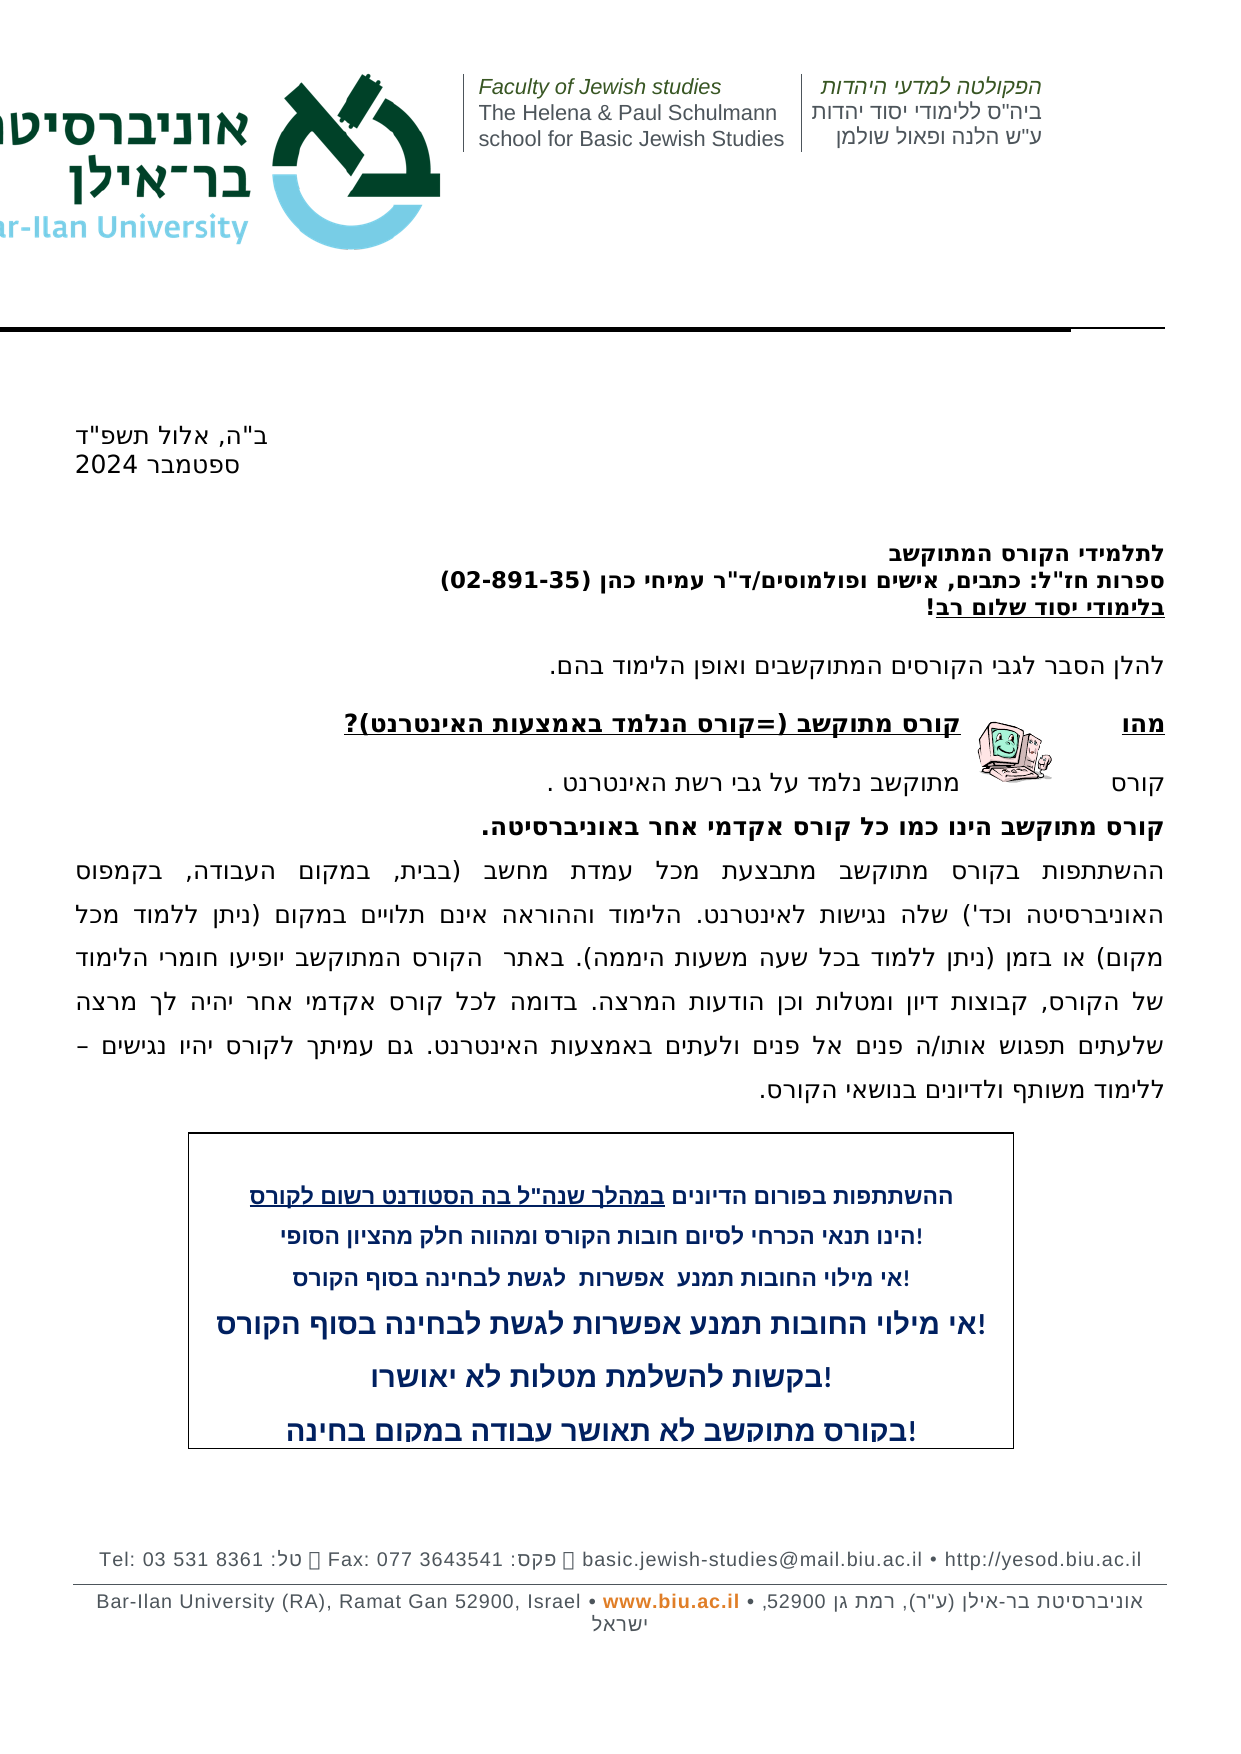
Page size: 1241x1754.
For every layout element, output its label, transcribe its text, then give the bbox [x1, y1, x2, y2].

text קורס מתוקשב הינו כמו כל קורס אקדמי אחר באוניברסיטה. [75, 812, 1165, 841]
subtitle לתלמידי הקורס המתוקשב [75, 540, 1165, 567]
subtitle ספרות חז"ל: כתבים, אישים ופולמוסים/ד"ר עמיחי כהן (02-891-35) [75, 567, 1165, 594]
text ב"ה, אלול תשפ"ד [75, 421, 1165, 450]
text ספטמבר 2024 [75, 450, 1165, 479]
text ההשתתפות בקורס מתוקשב מתבצעת מכל עמדת מחשב (בבית, במקום העבודה, בקמפוס האוניברסיטה וכד') שלה נגישות לאינטרנט. הלימוד וההוראה אינם תלויים במקום (ניתן ללמוד מכל מקום) או בזמן (ניתן ללמוד בכל שעה משעות היממה). באתר הקורס המתוקשב יופיעו חומרי הלימוד של הקורס, קבוצות דיון ומטלות וכן הודעות המרצה. בדומה לכל קורס אקדמי אחר יהיה לך מרצה שלעתים תפגוש אותו/ה פנים אל פנים ולעתים באמצעות האינטרנט. גם עמיתך לקורס יהיו נגישים – ללימוד משותף ולדיונים בנושאי הקורס. [75, 856, 1165, 1104]
subtitle בלימודי יסוד שלום רב! [75, 594, 1165, 620]
text קורס מתוקשב נלמד על גבי רשת האינטרנט . [75, 768, 1165, 798]
text להלן הסבר לגבי הקורסים המתוקשבים ואופן הלימוד בהם. [75, 651, 1165, 680]
subtitle מהו קורס מתוקשב (=קורס הנלמד באמצעות האינטרנט)? [75, 709, 1165, 738]
picture [0, 73, 441, 250]
